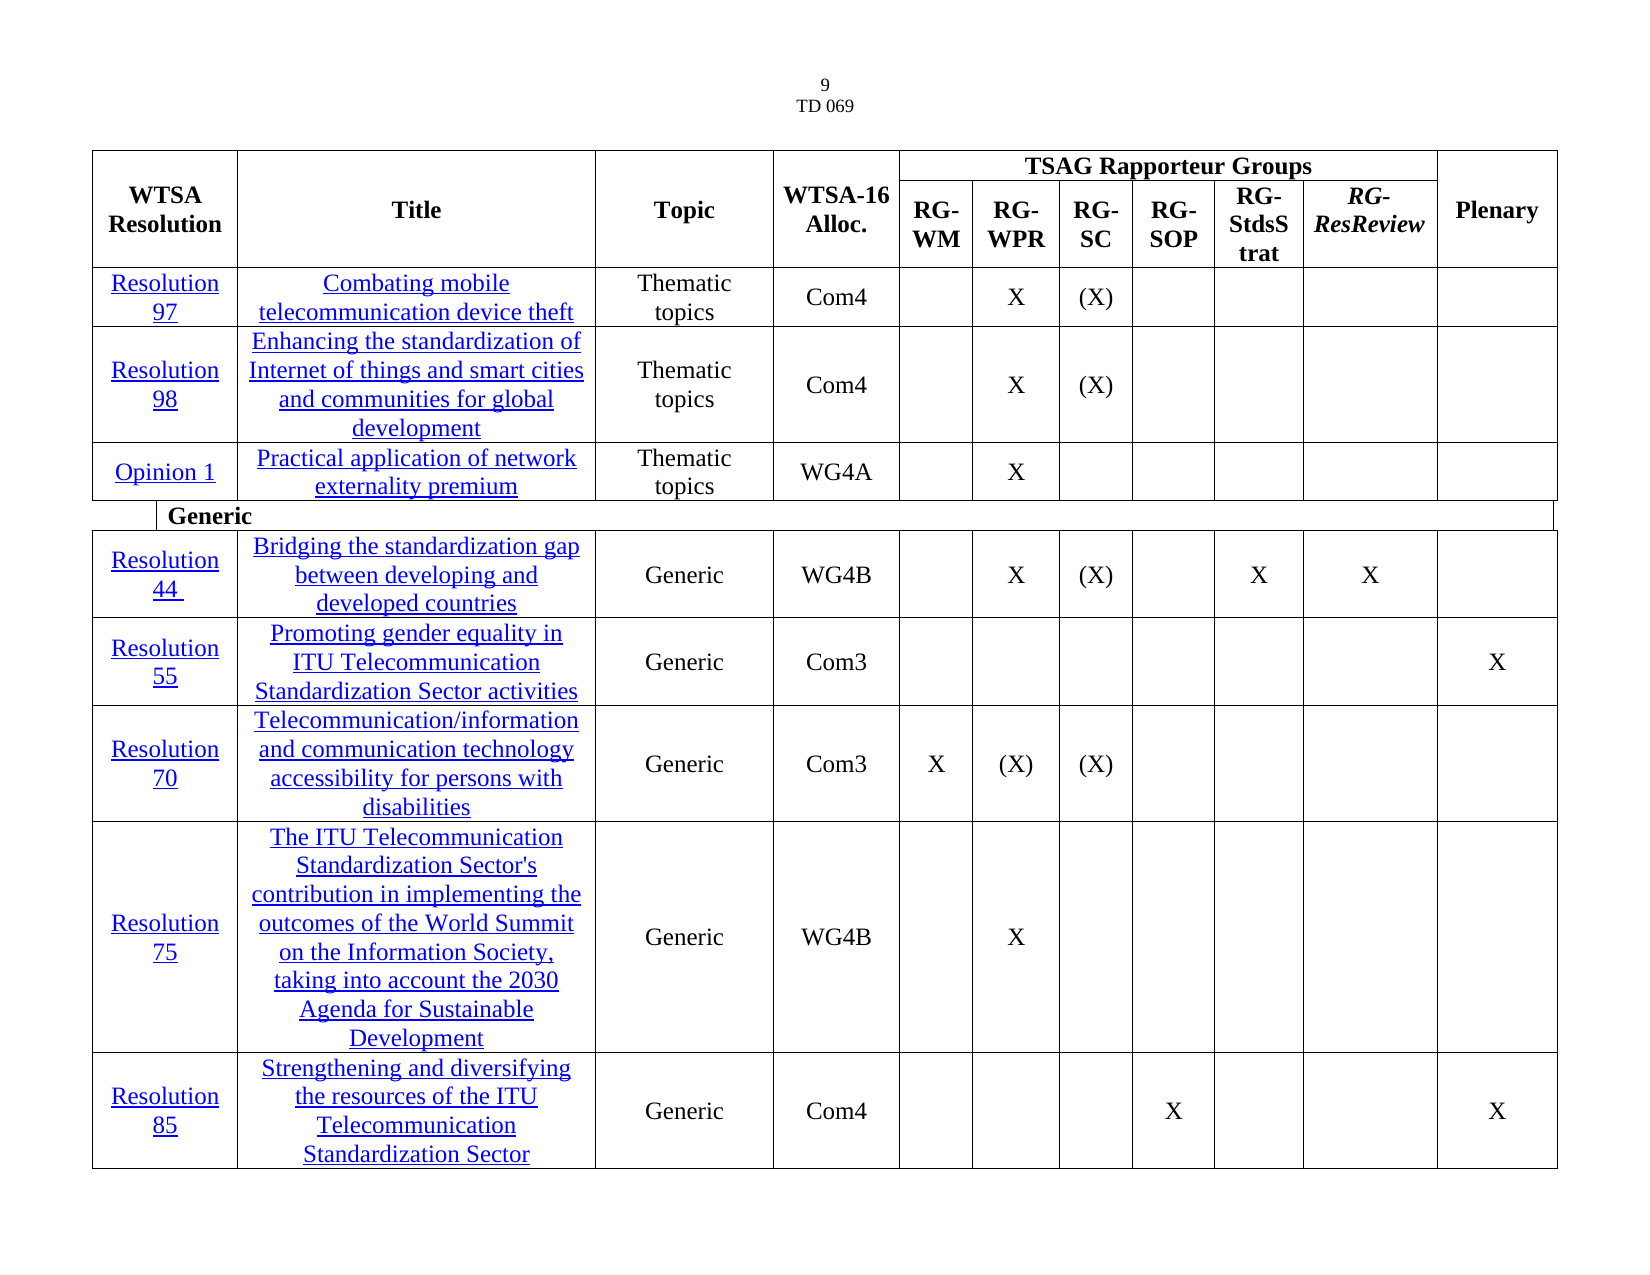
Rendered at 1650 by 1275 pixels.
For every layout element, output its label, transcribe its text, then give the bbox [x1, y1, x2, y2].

table_cell [900, 531, 972, 617]
table_cell Enhancing the standardization of Internet of things and smart cities and communities for global development [238, 327, 595, 442]
table_cell [1215, 268, 1303, 326]
table_cell Com4 [774, 327, 899, 442]
table_cell Generic [596, 706, 773, 821]
table_cell Resolution 85 [93, 1053, 237, 1168]
table_cell [1133, 618, 1214, 704]
table_cell X [973, 268, 1059, 326]
table_cell WG4B [774, 822, 899, 1052]
table_cell (X) [973, 706, 1059, 821]
table_cell [1304, 1053, 1437, 1168]
table_cell [1438, 443, 1557, 500]
table_cell [1438, 706, 1557, 821]
table_cell X [973, 327, 1059, 442]
table_cell X [900, 706, 972, 821]
table_cell [1438, 327, 1557, 442]
table_cell [1133, 327, 1214, 442]
table_cell Resolution 98 [93, 327, 237, 442]
table_cell Thematic topics [596, 443, 773, 500]
table_header Topic [596, 151, 773, 267]
table_cell Resolution 97 [93, 268, 237, 326]
table_cell [1060, 1053, 1132, 1168]
table_cell Bridging the standardization gap between developing and developed countries [238, 531, 595, 617]
table_cell Generic [596, 618, 773, 704]
table_cell X [973, 822, 1059, 1052]
table_cell [900, 443, 972, 500]
table_cell Generic [157, 501, 1553, 530]
table_cell [1133, 443, 1214, 500]
table_cell Resolution 44 [93, 531, 237, 617]
table_cell [1438, 531, 1557, 617]
table_cell Resolution 55 [93, 618, 237, 704]
table_cell [1215, 443, 1303, 500]
table_cell Combating mobile telecommunication device theft [238, 268, 595, 326]
table_header Plenary [1438, 151, 1557, 267]
table_cell Thematic topics [596, 327, 773, 442]
table_cell [1304, 822, 1437, 1052]
table_header TSAG Rapporteur Groups [900, 151, 1437, 180]
table_cell (X) [1060, 327, 1132, 442]
table_cell Practical application of network externality premium [238, 443, 595, 500]
table_cell [900, 1053, 972, 1168]
table_cell RG-WM [900, 181, 972, 267]
table_cell [1215, 1053, 1303, 1168]
table_cell (X) [1060, 531, 1132, 617]
table_cell [1133, 822, 1214, 1052]
table_header WTSA-16 Alloc. [774, 151, 899, 267]
table_cell X [1438, 1053, 1557, 1168]
table_cell Generic [596, 822, 773, 1052]
table_cell [1304, 443, 1437, 500]
table_cell [1060, 443, 1132, 500]
table_cell [1215, 706, 1303, 821]
table_cell Com3 [774, 706, 899, 821]
table_cell Telecommunication/information and communication technology accessibility for persons with disabilities [238, 706, 595, 821]
table_cell RG-SC [1060, 181, 1132, 267]
table_cell RG-StdsStrat [1215, 181, 1303, 267]
table_cell [1304, 618, 1437, 704]
table_cell WG4A [774, 443, 899, 500]
table_cell [1438, 822, 1557, 1052]
table_cell [1215, 822, 1303, 1052]
table_cell X [1215, 531, 1303, 617]
table_cell [900, 327, 972, 442]
table_cell Com3 [774, 618, 899, 704]
table_cell [1304, 268, 1437, 326]
table_cell [1060, 822, 1132, 1052]
table_cell WG4B [774, 531, 899, 617]
table_cell [1304, 706, 1437, 821]
table_cell [1215, 618, 1303, 704]
table_cell Resolution 70 [93, 706, 237, 821]
table_cell Generic [596, 531, 773, 617]
table_cell Thematic topics [596, 268, 773, 326]
table_cell [973, 1053, 1059, 1168]
table_cell RG-WPR [973, 181, 1059, 267]
table_cell (X) [1060, 706, 1132, 821]
table_header WTSA Resolution [93, 151, 237, 267]
table_cell [1133, 531, 1214, 617]
table_cell (X) [1060, 268, 1132, 326]
table_cell RG-ResReview [1304, 181, 1437, 267]
table_cell Resolution 75 [93, 822, 237, 1052]
table_cell X [1304, 531, 1437, 617]
table_cell [1304, 327, 1437, 442]
table_cell [1438, 268, 1557, 326]
table_cell Strengthening and diversifying the resources of the ITU Telecommunication Standardization Sector [238, 1053, 595, 1168]
table_cell [900, 268, 972, 326]
table_cell [1215, 327, 1303, 442]
table_cell [1133, 706, 1214, 821]
table_cell [900, 618, 972, 704]
table_cell Com4 [774, 268, 899, 326]
table_cell [1060, 618, 1132, 704]
table_cell Generic [596, 1053, 773, 1168]
table_cell X [1438, 618, 1557, 704]
table_cell Opinion 1 [93, 443, 237, 500]
table_cell RG-SOP [1133, 181, 1214, 267]
table_header Title [238, 151, 595, 267]
table_cell X [1133, 1053, 1214, 1168]
table_cell Promoting gender equality in ITU Telecommunication Standardization Sector activities [238, 618, 595, 704]
table_cell [973, 618, 1059, 704]
table_cell [900, 822, 972, 1052]
table_cell Com4 [774, 1053, 899, 1168]
table_cell The ITU Telecommunication Standardization Sector's contribution in implementing the outcomes of the World Summit on the Information Society, taking into account the 2030 Agenda for Sustainable Development [238, 822, 595, 1052]
table_cell [1133, 268, 1214, 326]
table_cell X [973, 443, 1059, 500]
table_cell X [973, 531, 1059, 617]
